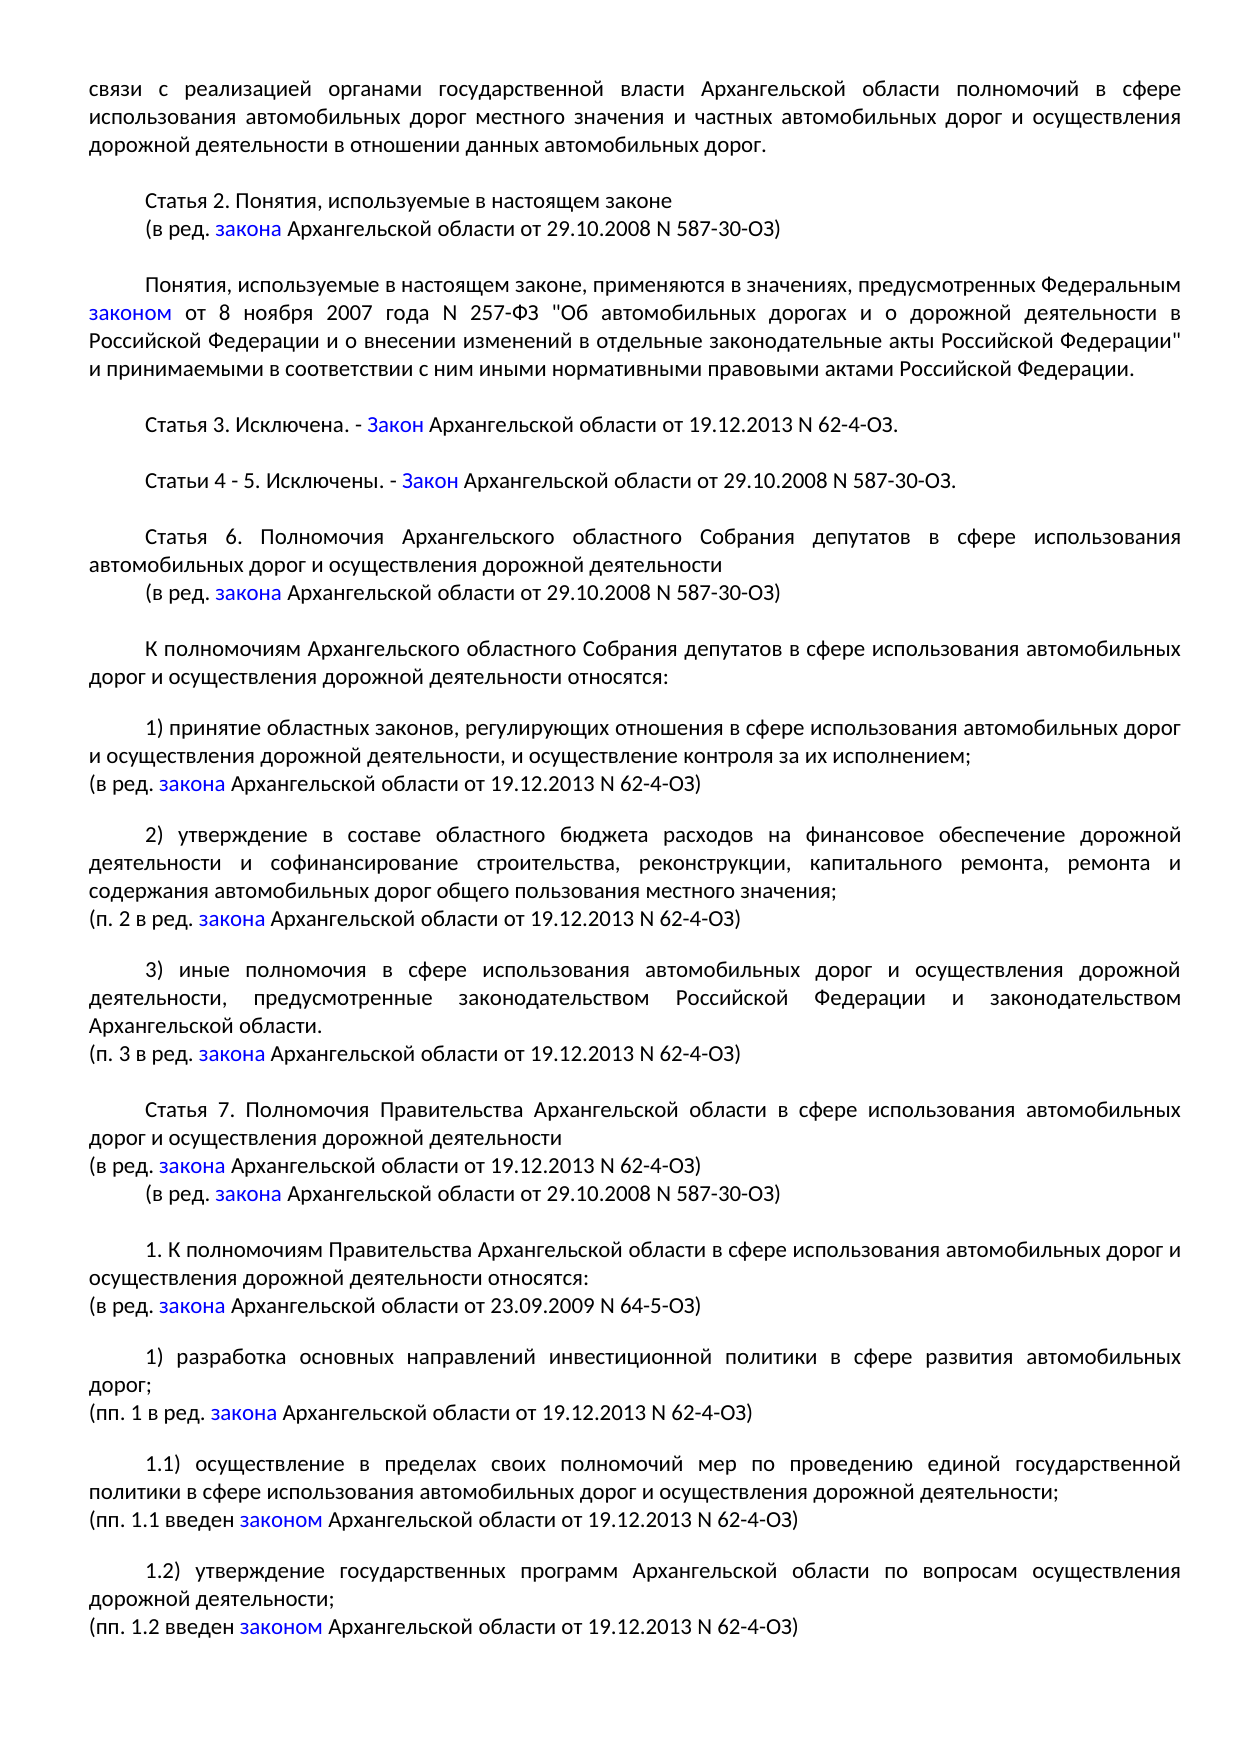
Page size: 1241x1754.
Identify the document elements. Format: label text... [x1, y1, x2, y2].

text (в ред. закона Архангельской области от 29.10.2008 N 587-30-ОЗ) [89, 214, 1181, 242]
text (пп. 1.1 введен законом Архангельской области от 19.12.2013 N 62-4-ОЗ) [89, 1505, 1181, 1533]
text (в ред. закона Архангельской области от 19.12.2013 N 62-4-ОЗ) [89, 1151, 1181, 1179]
text (п. 3 в ред. закона Архангельской области от 19.12.2013 N 62-4-ОЗ) [89, 1039, 1181, 1067]
text (пп. 1.2 введен законом Архангельской области от 19.12.2013 N 62-4-ОЗ) [89, 1612, 1181, 1640]
text 1.2) утверждение государственных программ Архангельской области по вопросам осуществления дорожной деятельности; [89, 1556, 1181, 1612]
text (в ред. закона Архангельской области от 23.09.2009 N 64-5-ОЗ) [89, 1291, 1181, 1319]
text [89, 74, 1181, 158]
text (пп. 1 в ред. закона Архангельской области от 19.12.2013 N 62-4-ОЗ) [89, 1398, 1181, 1426]
text Статья 6. Полномочия Архангельского областного Собрания депутатов в сфере использования автомобильных дорог и осуществления дорожной деятельности [89, 522, 1181, 578]
text 1) разработка основных направлений инвестиционной политики в сфере развития автомобильных дорог; [89, 1342, 1181, 1398]
text 3) иные полномочия в сфере использования автомобильных дорог и осуществления дорожной деятельности, предусмотренные законодательством Российской Федерации и законодательством Архангельской области. [89, 955, 1181, 1039]
text 2) утверждение в составе областного бюджета расходов на финансовое обеспечение дорожной деятельности и софинансирование строительства, реконструкции, капитального ремонта, ремонта и содержания автомобильных дорог общего пользования местного значения; [89, 820, 1181, 904]
text (п. 2 в ред. закона Архангельской области от 19.12.2013 N 62-4-ОЗ) [89, 904, 1181, 932]
text 1) принятие областных законов, регулирующих отношения в сфере использования автомобильных дорог и осуществления дорожной деятельности, и осуществление контроля за их исполнением; [89, 713, 1181, 769]
text (в ред. закона Архангельской области от 19.12.2013 N 62-4-ОЗ) [89, 769, 1181, 797]
text 1. К полномочиям Правительства Архангельской области в сфере использования автомобильных дорог и осуществления дорожной деятельности относятся: [89, 1235, 1181, 1291]
text Статья 3. Исключена. - Закон Архангельской области от 19.12.2013 N 62-4-ОЗ. [89, 410, 1181, 438]
text Статья 7. Полномочия Правительства Архангельской области в сфере использования автомобильных дорог и осуществления дорожной деятельности [89, 1095, 1181, 1151]
text (в ред. закона Архангельской области от 29.10.2008 N 587-30-ОЗ) [89, 1179, 1181, 1207]
text Статьи 4 - 5. Исключены. - Закон Архангельской области от 29.10.2008 N 587-30-ОЗ. [89, 466, 1181, 494]
text (в ред. закона Архангельской области от 29.10.2008 N 587-30-ОЗ) [89, 578, 1181, 606]
text К полномочиям Архангельского областного Собрания депутатов в сфере использования автомобильных дорог и осуществления дорожной деятельности относятся: [89, 634, 1181, 690]
text Понятия, используемые в настоящем законе, применяются в значениях, предусмотренных Федеральным законом от 8 ноября 2007 года N 257-ФЗ "Об автомобильных дорогах и о дорожной деятельности в Российской Федерации и о внесении изменений в отдельные законодательные акты Российской Федерации" и принимаемыми в соответствии с ним иными нормативными правовыми актами Российской Федерации. [89, 270, 1181, 382]
text 1.1) осуществление в пределах своих полномочий мер по проведению единой государственной политики в сфере использования автомобильных дорог и осуществления дорожной деятельности; [89, 1449, 1181, 1505]
text Статья 2. Понятия, используемые в настоящем законе [89, 186, 1181, 214]
